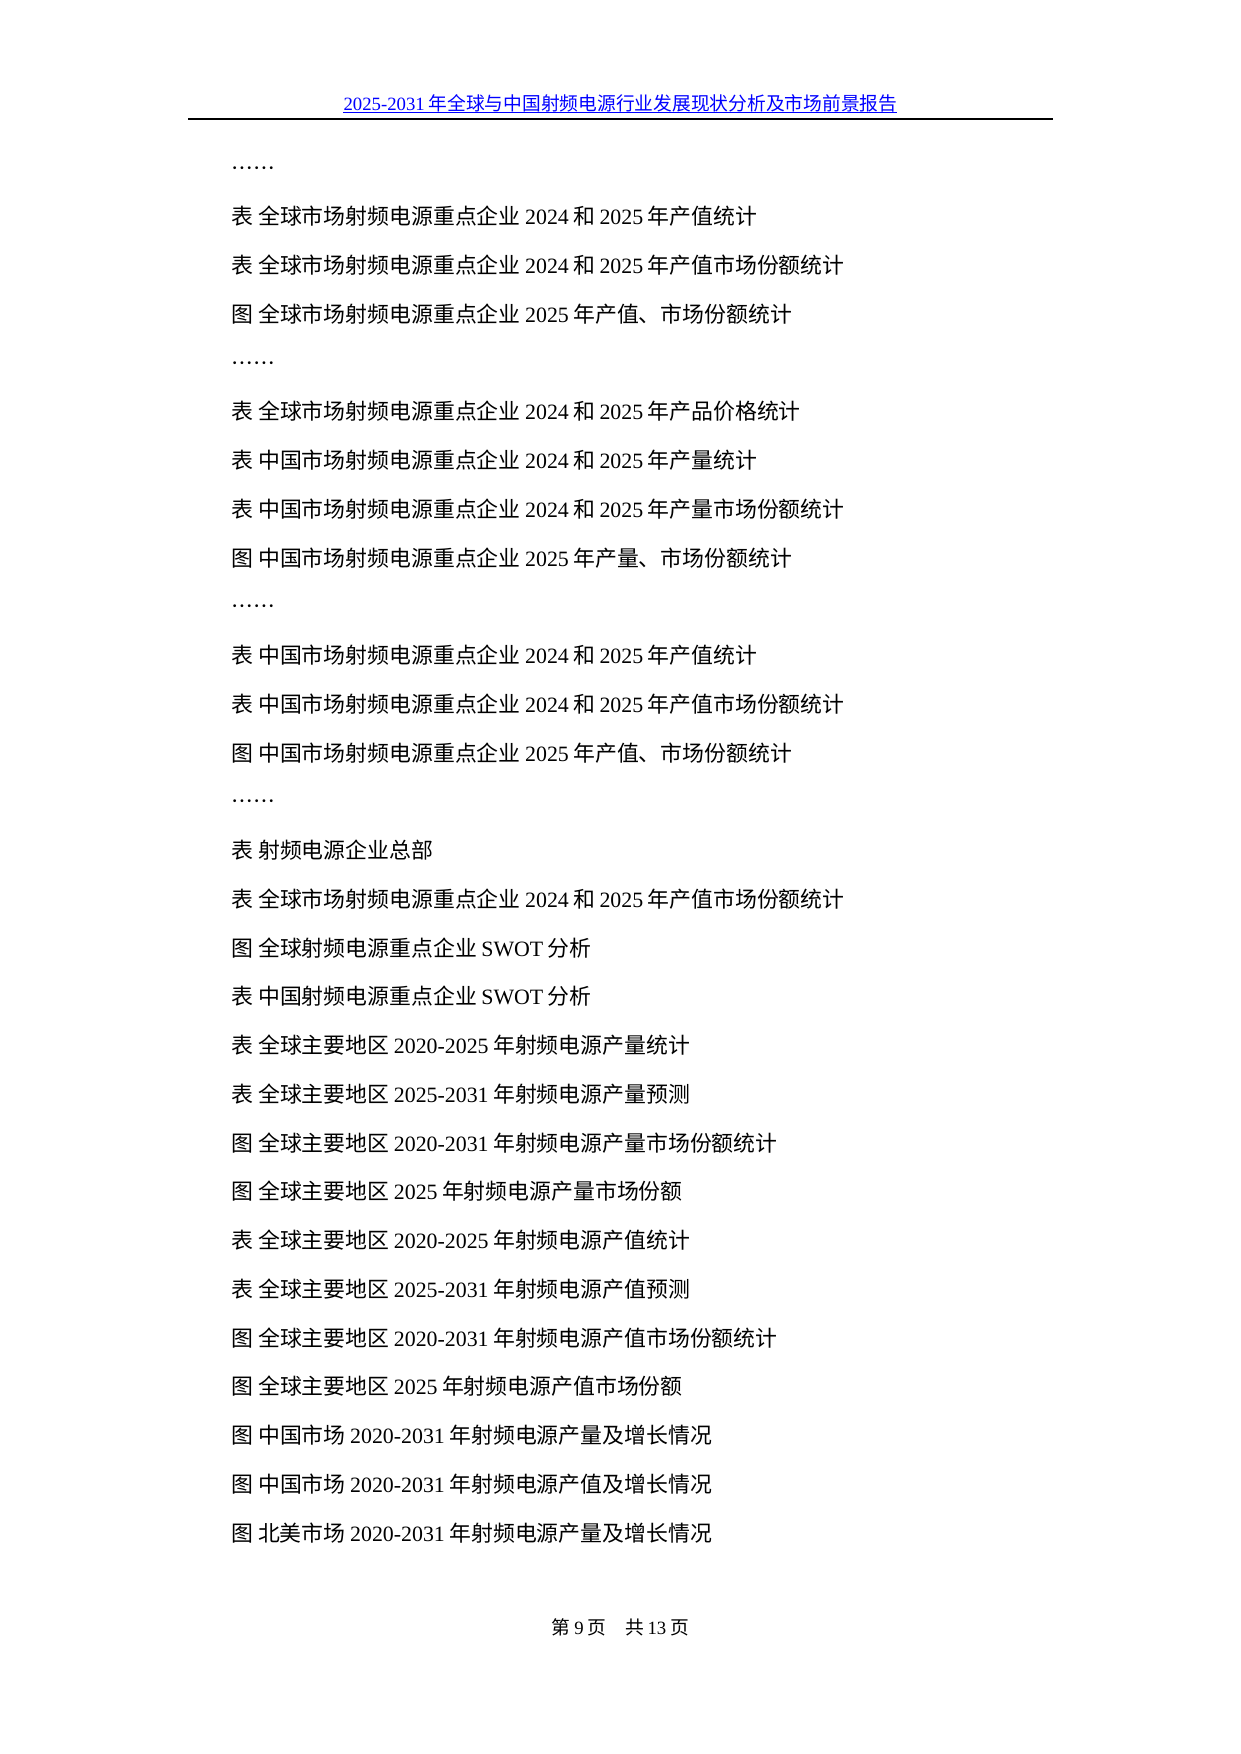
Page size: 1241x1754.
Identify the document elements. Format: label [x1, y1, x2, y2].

text [187, 150, 1053, 1548]
